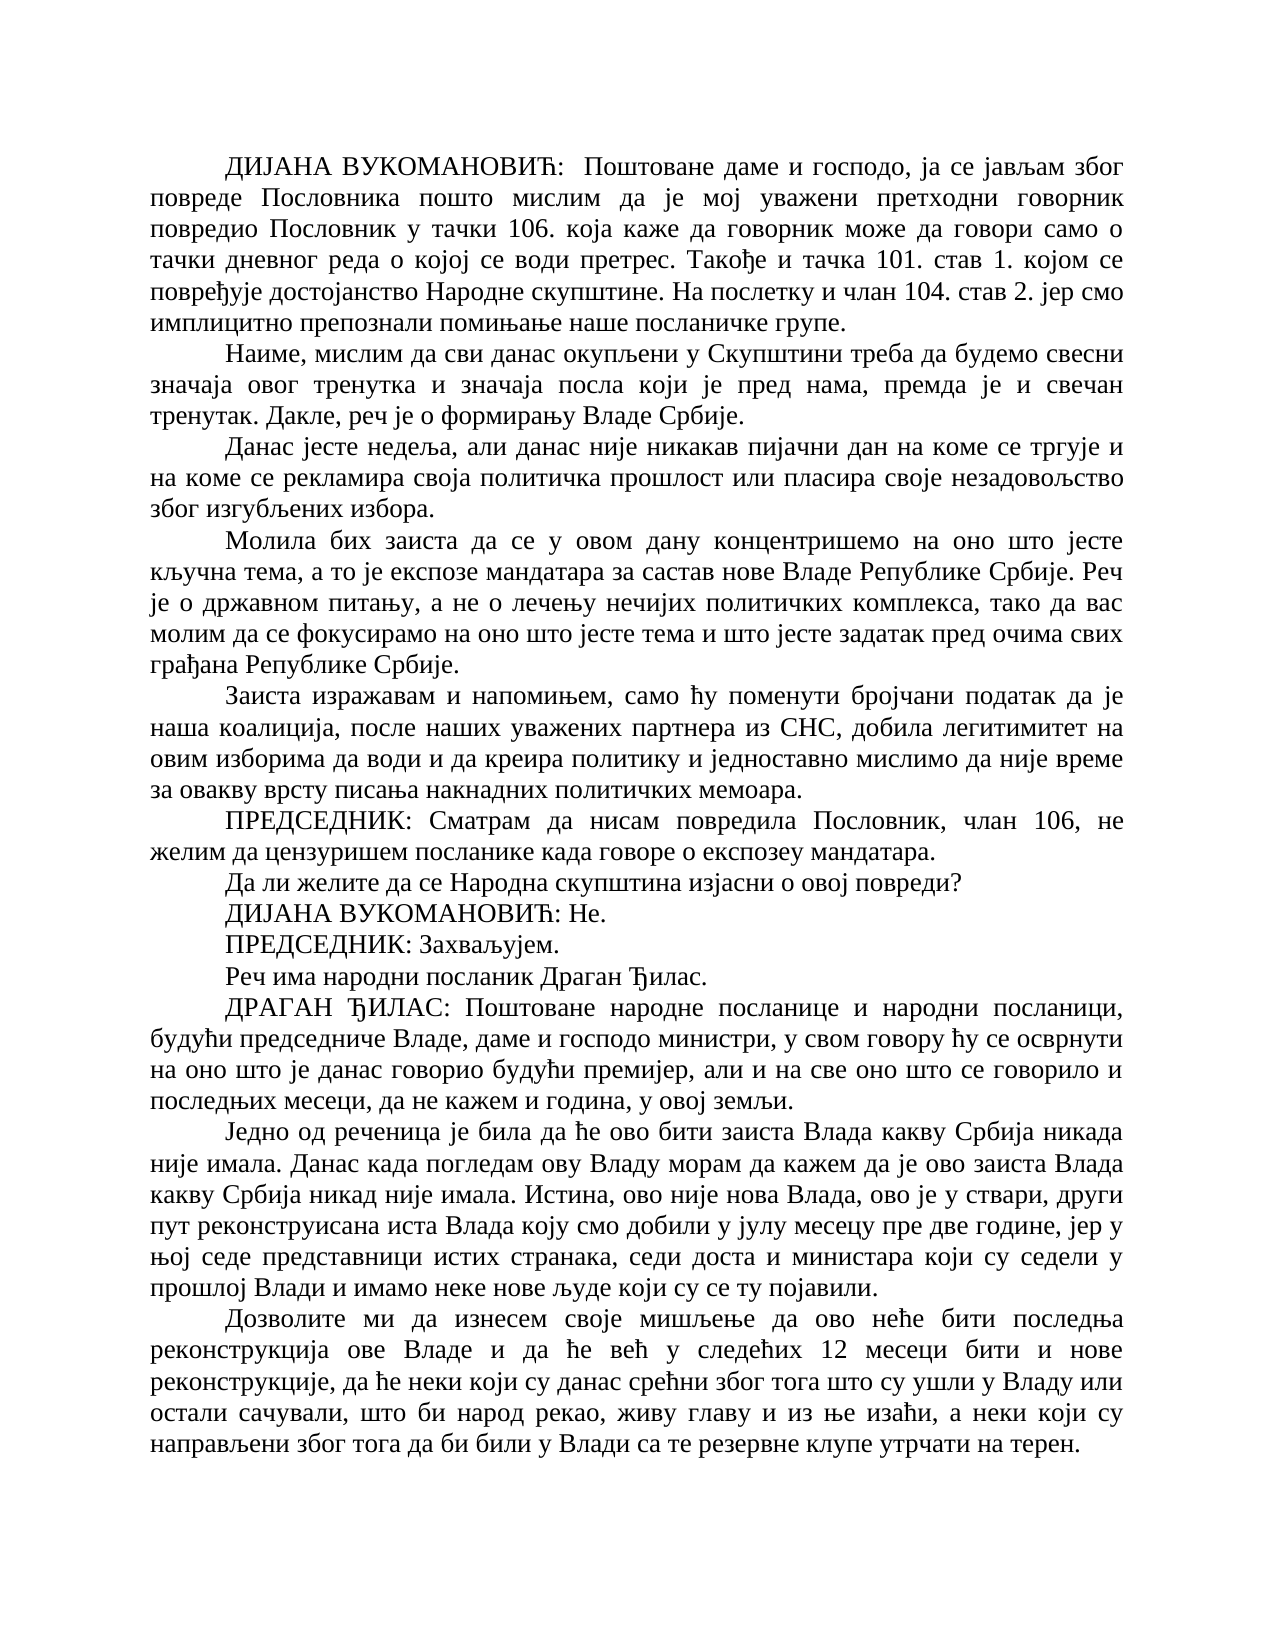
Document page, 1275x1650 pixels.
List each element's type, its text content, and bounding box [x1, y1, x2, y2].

text Једно од реченица је била да ће ово бити заиста Влада какву Србија никада није имала. Данас када погледам ову Владу морам да кажем да је ово заиста Влада какву Србија никад није имала. Истина, ово није нова Влада, ово је у ствари, други пут реконструисана иста Влада коју смо добили у јулу месецу пре две године, јер у њој седе представници истих странака, седи доста и министара који су седели у прошлој Влади и имамо неке нове људе који су се ту појавили. [150, 1116, 1125, 1302]
text Молила бих заиста да се у овом дану концентришемо на оно што јесте кључна тема, а то је експозе мандатара за састав нове Владе Републике Србије. Реч је о државном питању, а не о лечењу нечијих политичких комплекса, тако да вас молим да се фокусирамо на оно што јесте тема и што јесте задатак пред очима свих грађана Републике Србије. [150, 524, 1125, 679]
text Наиме, мислим да сви данас окупљени у Скупштини треба да будемо свесни значаја овог тренутка и значаја посла који је пред нама, премда је и свечан тренутак. Дакле, реч је о формирању Владе Србије. [150, 337, 1125, 430]
text ПРЕДСЕДНИК: Сматрам да нисам повредила Пословник, члан 106, не желим да цензуришем посланике када говоре о експозеу мандатара. [150, 804, 1125, 866]
text Заиста изражавам и напомињем, само ћу поменути бројчани податак да је наша коалиција, после наших уважених партнера из СНС, добила легитимитет на овим изборима да води и да креира политику и једноставно мислимо да није време за овакву врсту писања накнадних политичких мемоара. [150, 679, 1125, 804]
text ДРАГАН ЂИЛАС: Поштоване народне посланице и народни посланици, будући председниче Владе, даме и господо министри, у свом говору ћу се осврнути на оно што је данас говорио будући премијер, али и на све оно што се говорило и последњих месеци, да не кажем и година, у овој земљи. [150, 991, 1125, 1116]
text ДИЈАНА ВУКОМАНОВИЋ: Поштоване даме и господо, ја се јављам због повреде Пословника пошто мислим да је мој уважени претходни говорник повредио Пословник у тачки 106. која каже да говорник може да говори само о тачки дневног реда о којој се води претрес. Такође и тачка 101. став 1. којом се повређује достојанство Народне скупштине. На послетку и члан 104. став 2. јер смо имплицитно препознали помињање наше посланичке групе. [150, 150, 1125, 337]
text ДИЈАНА ВУКОМАНОВИЋ: Не. [150, 897, 1125, 929]
text ПРЕДСЕДНИК: Захваљујем. [150, 929, 1125, 960]
text Данас јесте недеља, али данас није никакав пијачни дан на коме се тргује и на коме се рекламира своја политичка прошлост или пласира своје незадовољство због изгубљених избора. [150, 430, 1125, 524]
text Да ли желите да се Народна скупштина изјасни о овој повреди? [150, 866, 1125, 897]
text Реч има народни посланик Драган Ђилас. [150, 960, 1125, 991]
text Дозволите ми да изнесем своје мишљење да ово неће бити последња реконструкција ове Владе и да ће већ у следећих 12 месеци бити и нове реконструкције, да ће неки који су данас срећни због тога што су ушли у Владу или остали сачували, што би народ рекао, живу главу и из ње изаћи, а неки који су направљени због тога да би били у Влади са те резервне клупе утрчати на терен. [150, 1302, 1125, 1458]
